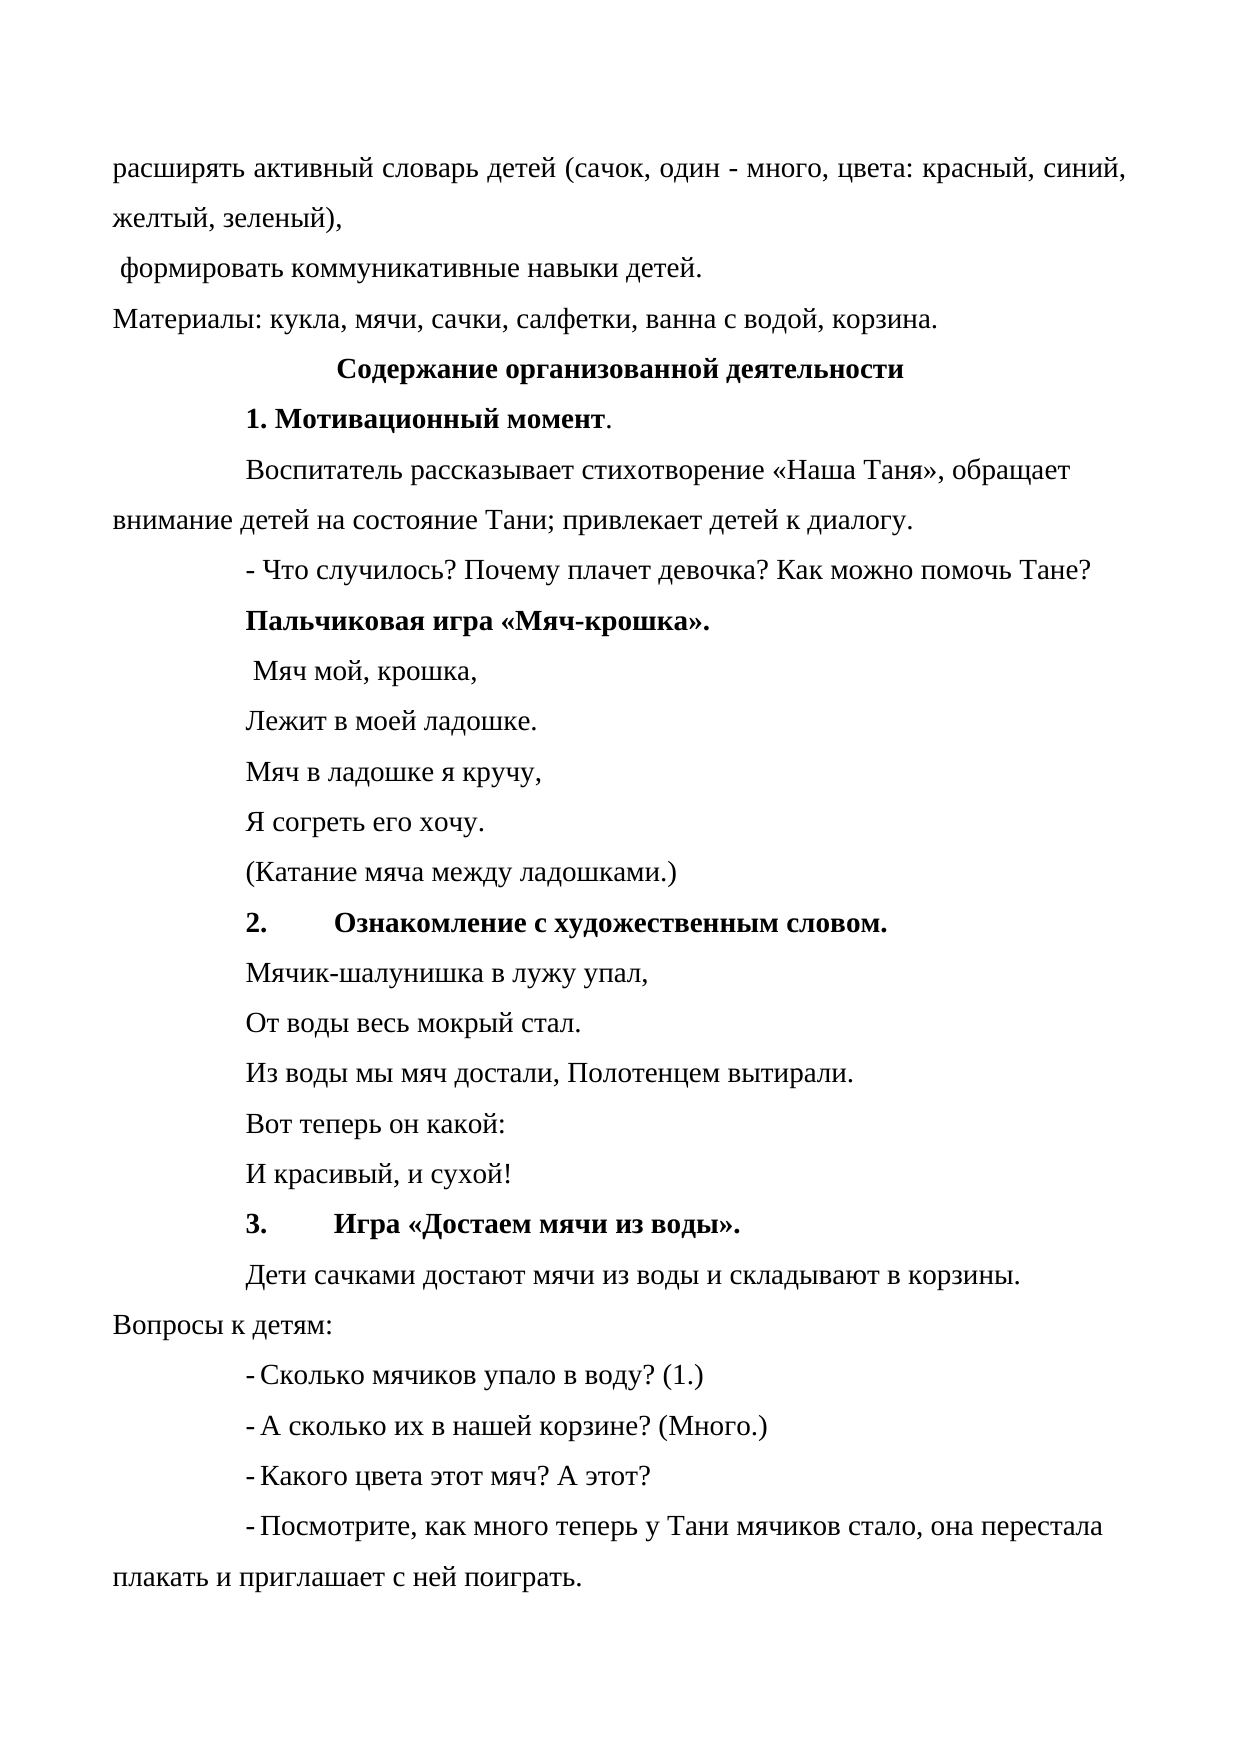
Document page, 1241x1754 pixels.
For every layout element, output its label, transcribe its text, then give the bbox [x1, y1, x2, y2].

text Воспитатель рассказывает стихотворение «Наша Таня», обращает внимание детей на состояние Тани; привлекает детей к диалогу. [112, 452, 1128, 536]
text Содержание организованной деятельности [112, 351, 1128, 385]
text Вот теперь он какой: [112, 1106, 1128, 1139]
text Мячик-шалунишка в лужу упал, [112, 955, 1128, 988]
text - Что случилось? Почему плачет девочка? Как можно помочь Тане? [112, 552, 1128, 586]
text 3. Игра «Достаем мячи из воды». [112, 1207, 1128, 1240]
text - Посмотрите, как много теперь у Тани мячиков стало, она перестала плакать и приглашает с ней поиграть. [112, 1508, 1128, 1592]
text расширять активный словарь детей (сачок, один - много, цвета: красный, синий, желтый, зеленый), [112, 150, 1128, 234]
text Мяч мой, крошка, [112, 653, 1128, 687]
text - Сколько мячиков упало в воду? (1.) [112, 1357, 1128, 1391]
text От воды весь мокрый стал. [112, 1005, 1128, 1039]
text - Какого цвета этот мяч? А этот? [112, 1458, 1128, 1492]
text Дети сачками достают мячи из воды и складывают в корзины. Вопросы к детям: [112, 1257, 1128, 1341]
text Пальчиковая игра «Мяч-крошка». [112, 603, 1128, 636]
text Я согреть его хочу. [112, 804, 1128, 838]
text Из воды мы мяч достали, Полотенцем вытирали. [112, 1056, 1128, 1089]
text И красивый, и сухой! [112, 1156, 1128, 1190]
text - А сколько их в нашей корзине? (Много.) [112, 1408, 1128, 1441]
text 2. Ознакомление с художественным словом. [112, 905, 1128, 938]
text Лежит в моей ладошке. [112, 703, 1128, 737]
text Мяч в ладошке я кручу, [112, 754, 1128, 787]
text 1. Мотивационный момент. [112, 402, 1128, 435]
text Материалы: кукла, мячи, сачки, салфетки, ванна с водой, корзина. [112, 301, 1128, 334]
text (Катание мяча между ладошками.) [112, 854, 1128, 888]
text формировать коммуникативные навыки детей. [112, 251, 1128, 284]
